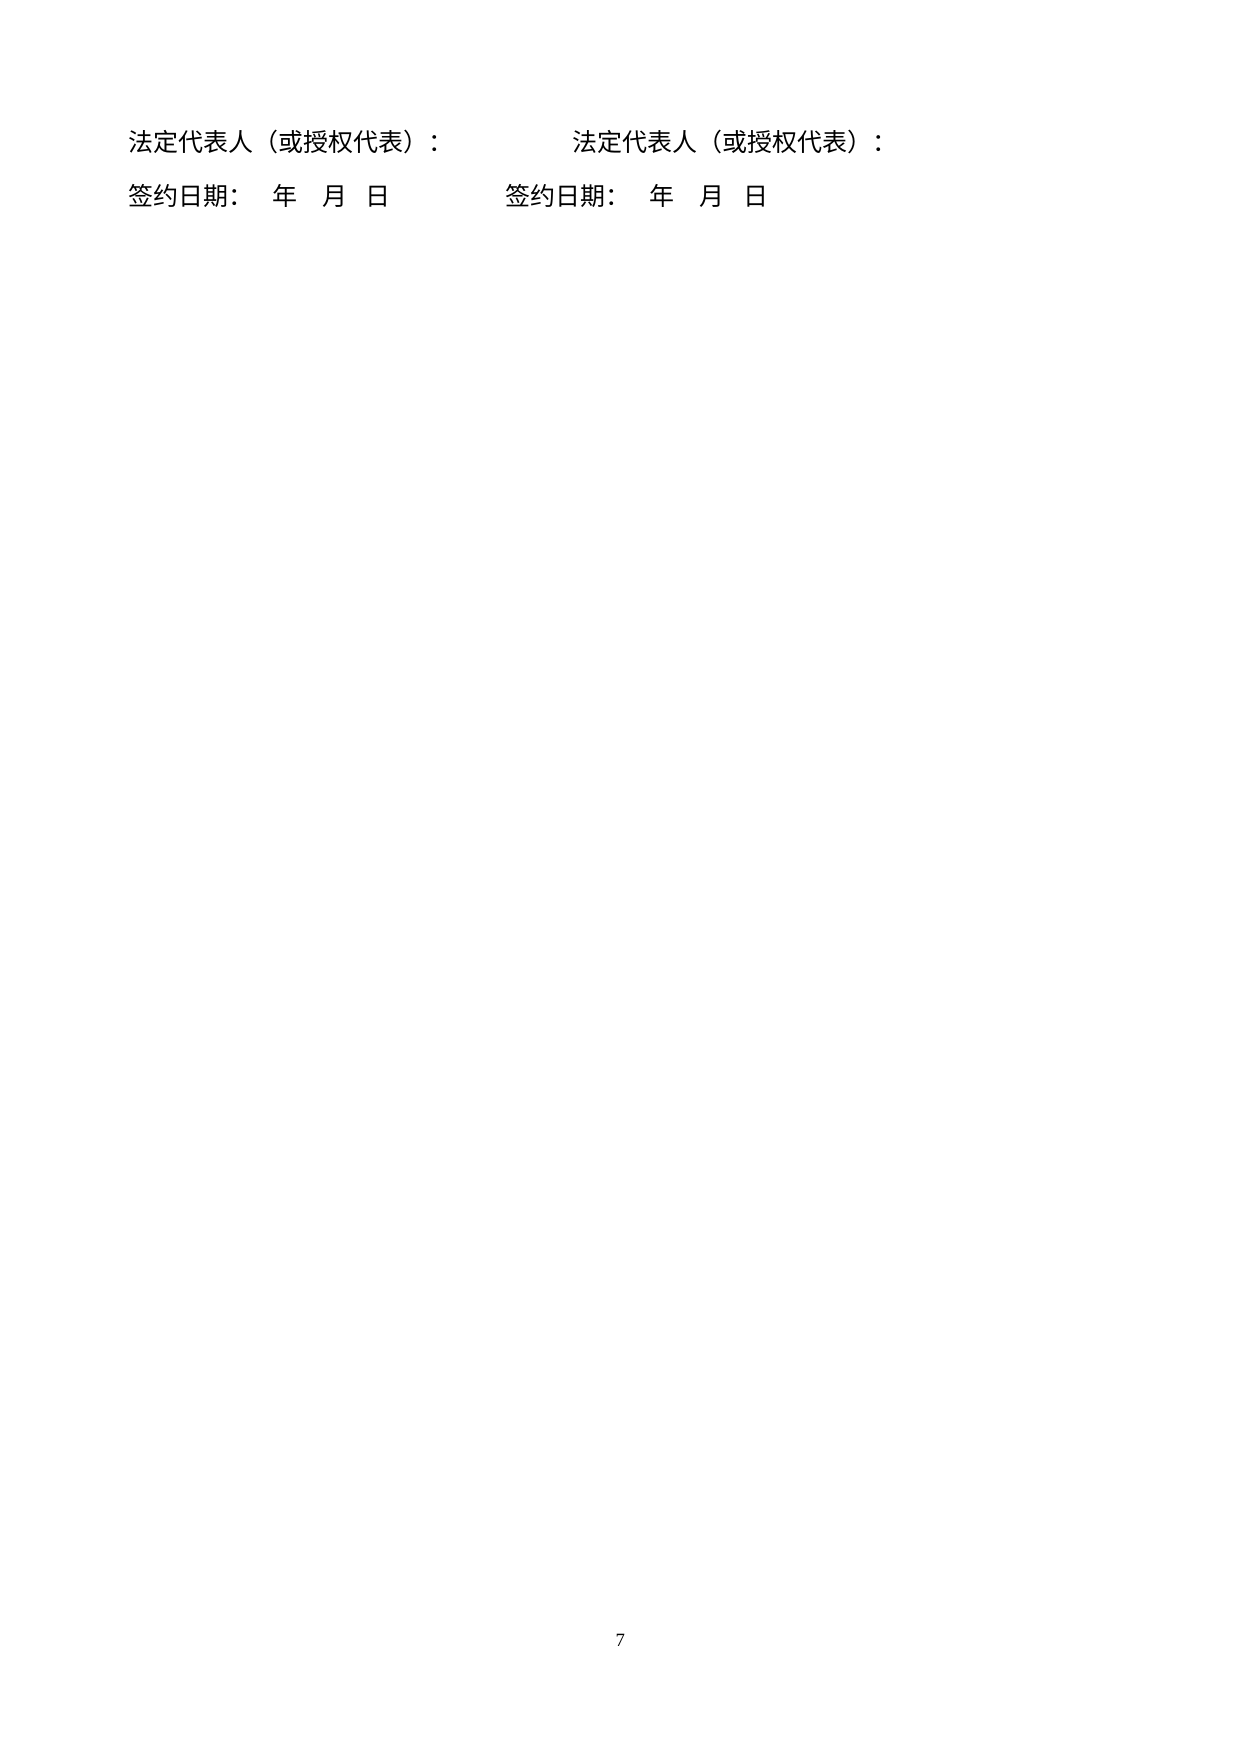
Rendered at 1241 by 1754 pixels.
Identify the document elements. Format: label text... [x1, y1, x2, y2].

text 法定代表人（或授权代表）： 法定代表人（或授权代表）： [128, 122, 1112, 158]
text 签约日期： 年 月 日 签约日期： 年 月 日 [128, 176, 1112, 213]
